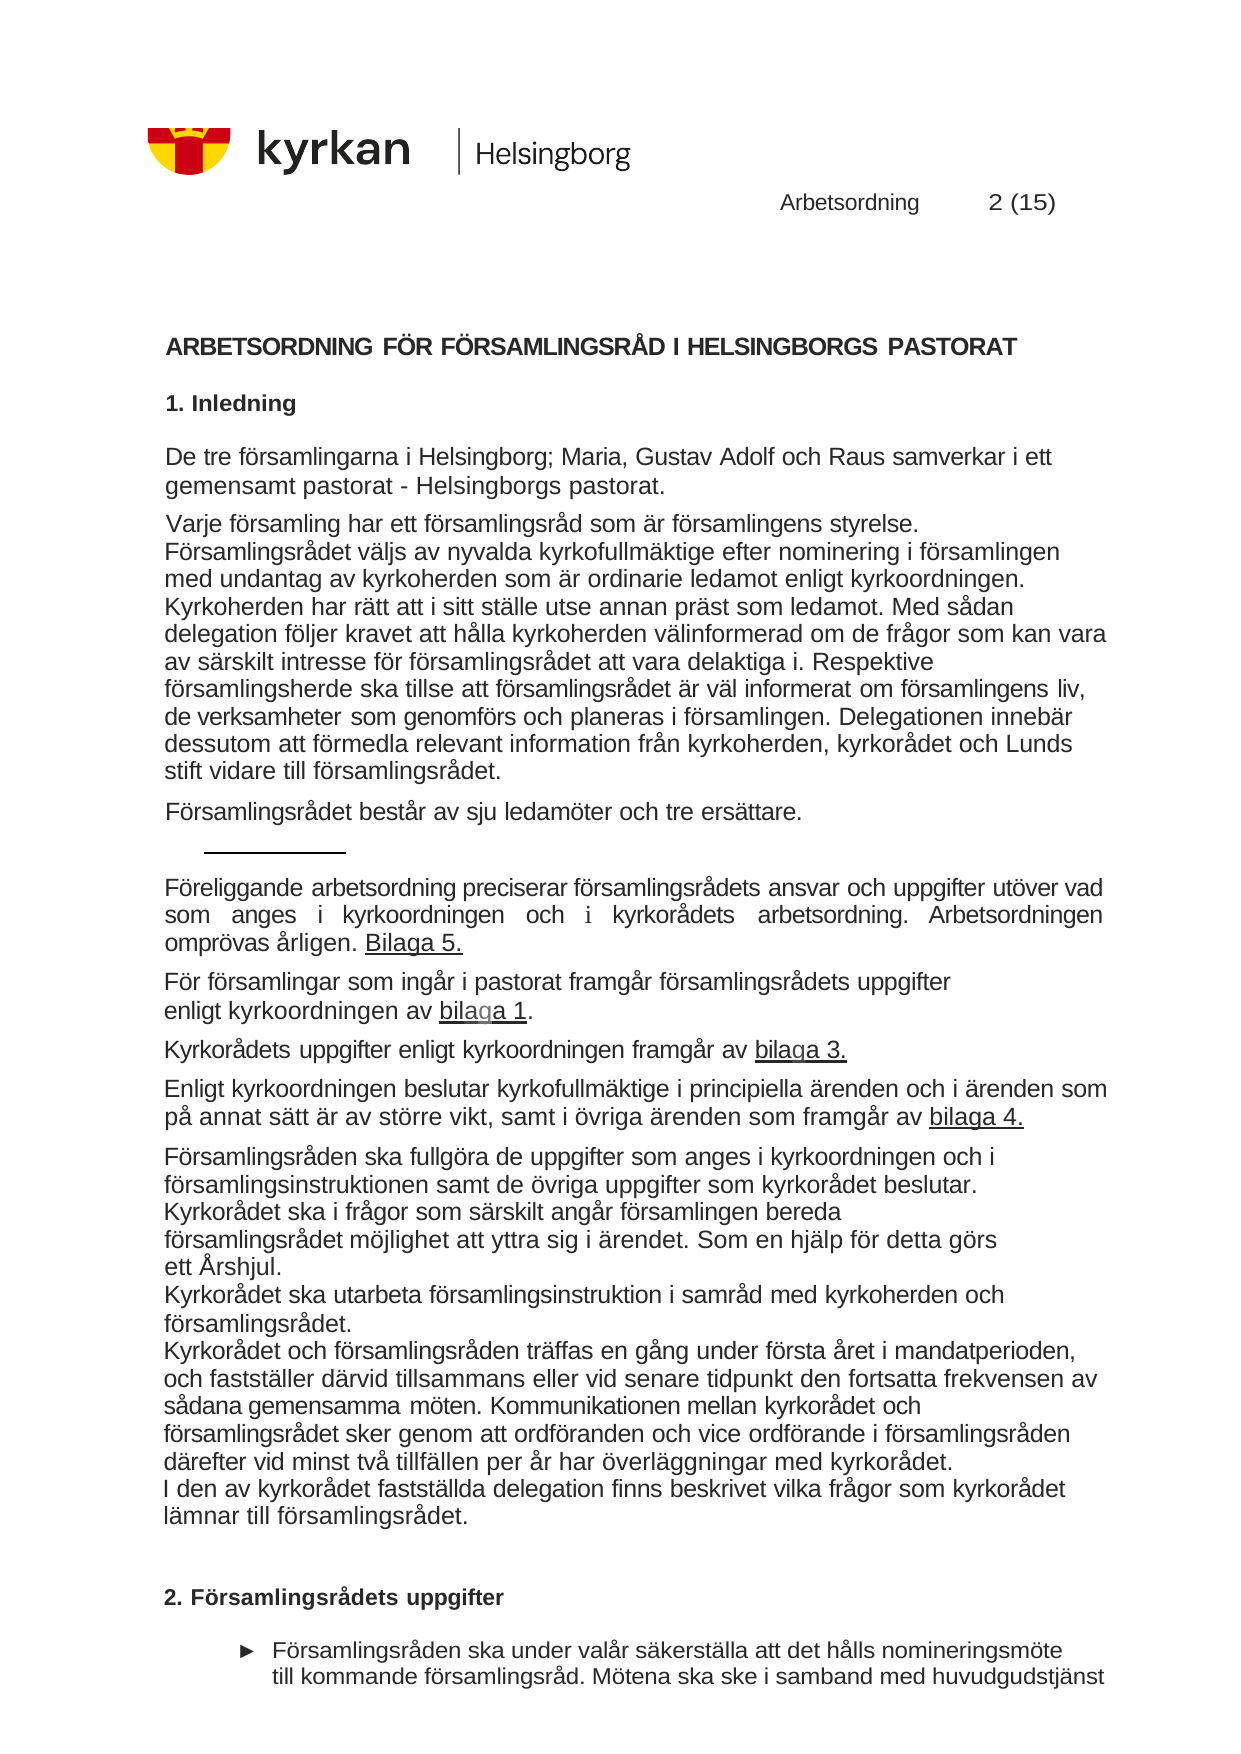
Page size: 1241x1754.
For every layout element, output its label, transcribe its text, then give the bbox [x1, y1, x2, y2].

list Församlingsrådets uppgifter [164, 1585, 1190, 1610]
text Kyrkorådets uppgifter enligt kyrkoordningen framgår av bilaga 3. [163, 1035, 1190, 1064]
list Församlingsråden ska under valår säkerställa att det hålls nomineringsmöte till kommande församlingsråd. Mötena ska ske i samband med huvudgudstjänst [236, 1637, 1190, 1718]
text Varje församling har ett församlingsråd som är församlingens styrelse. Församlingsrådet väljs av nyvalda kyrkofullmäktige efter nominering i församlingen med undantag av kyrkoherden som är ordinarie ledamot enligt kyrkoordningen. Kyrkoherden har rätt att i sitt ställe utse annan präst som ledamot. Med sådan delegation följer kravet att hålla kyrkoherden välinformerad om de frågor som kan vara av särskilt intresse för församlingsrådet att vara delaktiga i. Respektive församlingsherde ska tillse att församlingsrådet är väl informerat om församlingens liv, de verksamheter som genomförs och planeras i församlingen. Delegationen innebär dessutom att förmedla relevant information från kyrkoherden, kyrkorådet och Lunds stift vidare till församlingsrådet. [164, 511, 1113, 785]
text Kyrkorådet och församlingsråden träffas en gång under första året i mandatperioden, och fastställer därvid tillsammans eller vid senare tidpunkt den fortsatta frekvensen av sådana gemensamma möten. Kommunikationen mellan kyrkorådet och församlingsrådet sker genom att ordföranden och vice ordförande i församlingsråden därefter vid minst två tillfällen per år har överläggningar med kyrkorådet. [163, 1337, 1104, 1475]
text I den av kyrkorådet fastställda delegation finns beskrivet vilka frågor som kyrkorådet lämnar till församlingsrådet. [162, 1475, 1104, 1530]
text De tre församlingarna i Helsingborg; Maria, Gustav Adolf och Raus samverkar i ett gemensamt pastorat - Helsingborgs pastorat. [165, 443, 1113, 499]
picture [147, 128, 631, 175]
subtitle ARBETSORDNING FÖR FÖRSAMLINGSRÅD I HELSINGBORGS PASTORAT [165, 332, 1190, 361]
text Kyrkorådet ska i frågor som särskilt angår församlingen bereda församlingsrådet möjlighet att yttra sig i ärendet. Som en hjälp för detta görs ett Årshjul. [163, 1199, 1012, 1281]
text Församlingsråden ska fullgöra de uppgifter som anges i kyrkoordningen och i församlingsinstruktionen samt de övriga uppgifter som kyrkorådet beslutar. [163, 1142, 1190, 1199]
text Kyrkorådet ska utarbeta församlingsinstruktion i samråd med kyrkoherden och församlingsrådet. [164, 1281, 1113, 1337]
list Inledning [165, 389, 1190, 416]
text Föreliggande arbetsordning preciserar församlingsrådets ansvar och uppgifter utöver vad som anges i kyrkoordningen och i kyrkorådets arbetsordning. Arbetsordningen omprövas årligen. Bilaga 5. [164, 875, 1104, 956]
text Enligt kyrkoordningen beslutar kyrkofullmäktige i principiella ärenden och i ärenden som på annat sätt är av större vikt, samt i övriga ärenden som framgår av bilaga 4. [164, 1076, 1113, 1131]
text För församlingar som ingår i pastorat framgår församlingsrådets uppgifter enligt kyrkoordningen av bilaga 1. [163, 968, 1001, 1024]
text Församlingsrådet består av sju ledamöter och tre ersättare. [165, 797, 1190, 826]
